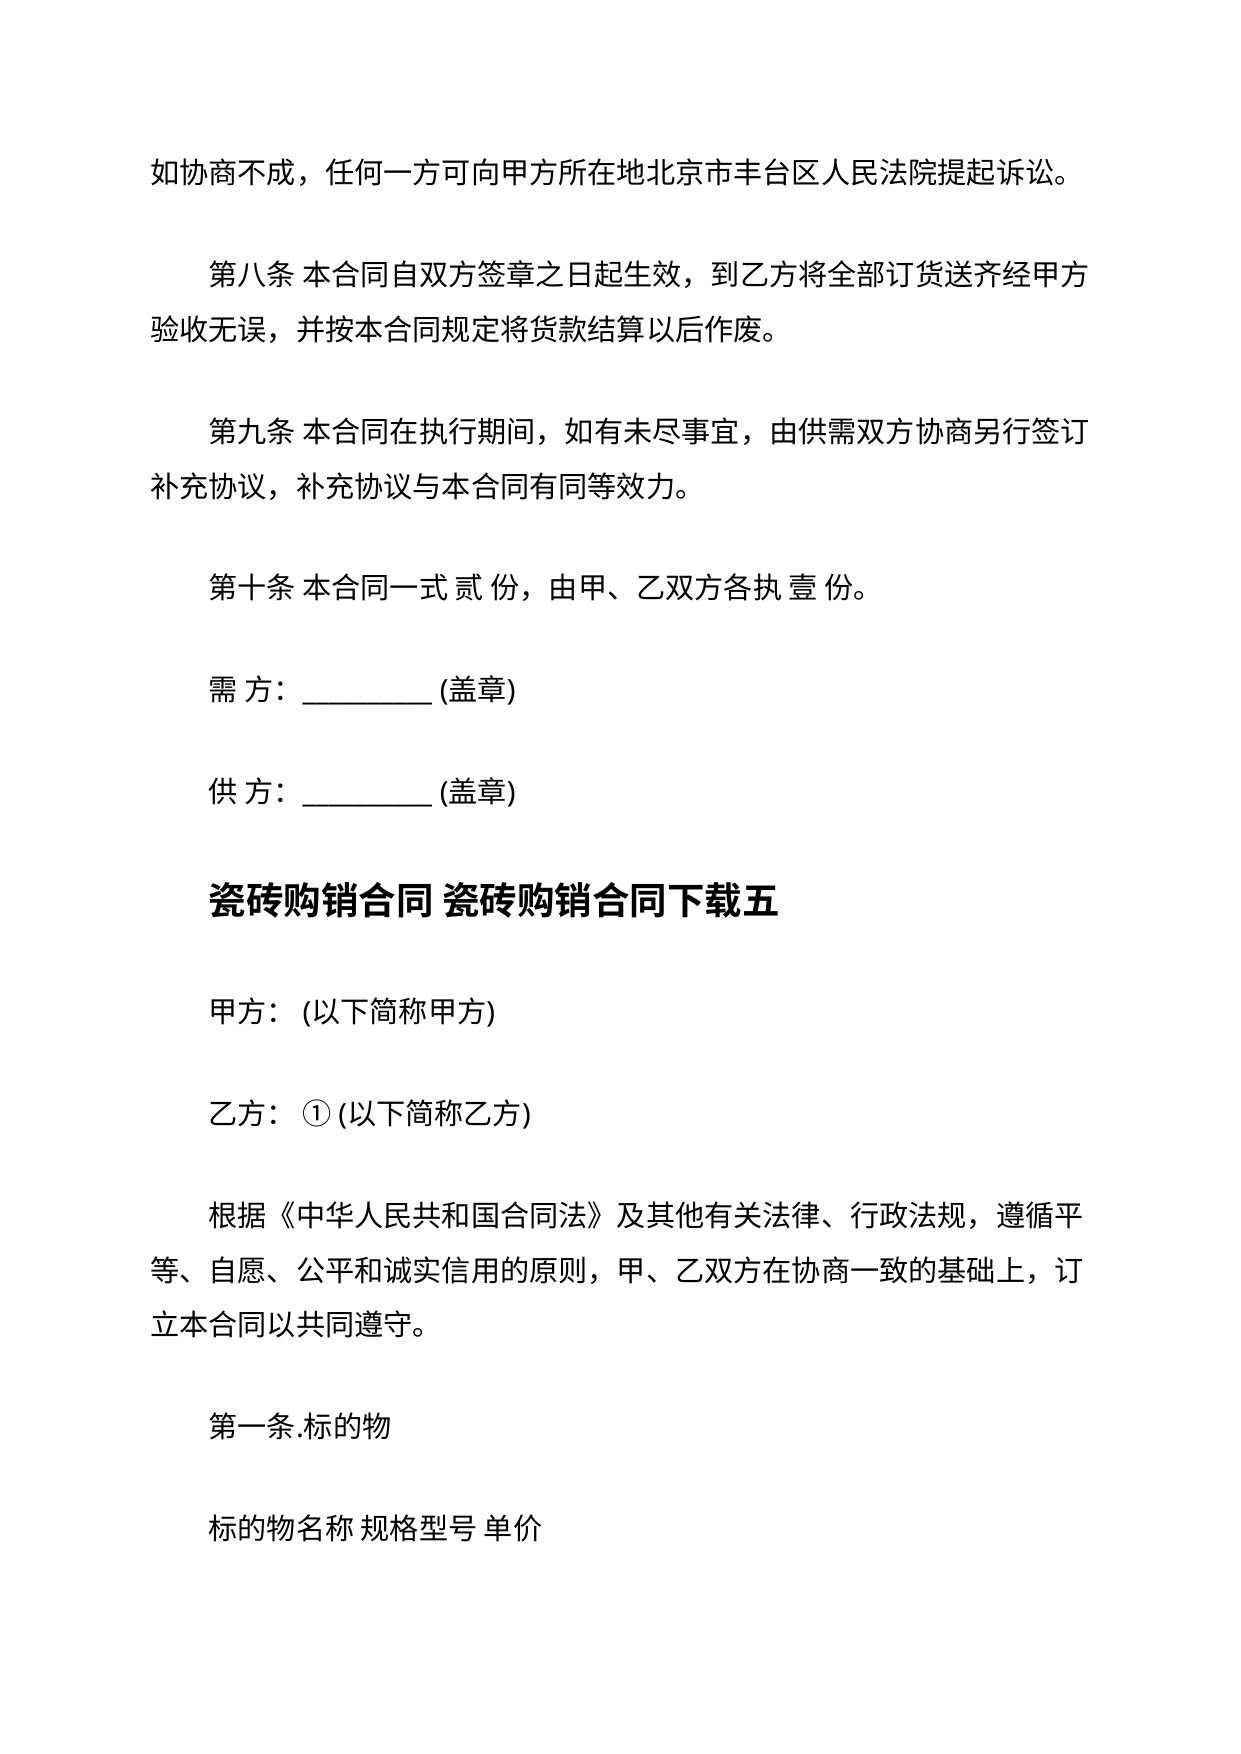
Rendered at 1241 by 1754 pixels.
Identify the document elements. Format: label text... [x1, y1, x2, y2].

text 乙方： ① (以下简称乙方) [150, 1090, 1090, 1133]
text 根据《中华人民共和国合同法》及其他有关法律、行政法规，遵循平等、自愿、公平和诚实信用的原则，甲、乙双方在协商一致的基础上，订立本合同以共同遵守。 [150, 1192, 1090, 1344]
text 需 方：__________ (盖章) [150, 667, 1090, 709]
text 第八条 本合同自双方签章之日起生效，到乙方将全部订货送齐经甲方验收无误，并按本合同规定将货款结算以后作废。 [150, 252, 1090, 349]
text 第一条.标的物 [150, 1404, 1090, 1446]
text 第九条 本合同在执行期间，如有未尽事宜，由供需双方协商另行签订补充协议，补充协议与本合同有同等效力。 [150, 408, 1090, 506]
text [150, 150, 1090, 192]
text 瓷砖购销合同 瓷砖购销合同下载五 [150, 871, 1090, 925]
text 第十条 本合同一式 贰 份，由甲、乙双方各执 壹 份。 [150, 565, 1090, 607]
text 甲方： (以下简称甲方) [150, 988, 1090, 1031]
text 供 方：__________ (盖章) [150, 769, 1090, 811]
text 标的物名称 规格型号 单价 [150, 1506, 1090, 1548]
